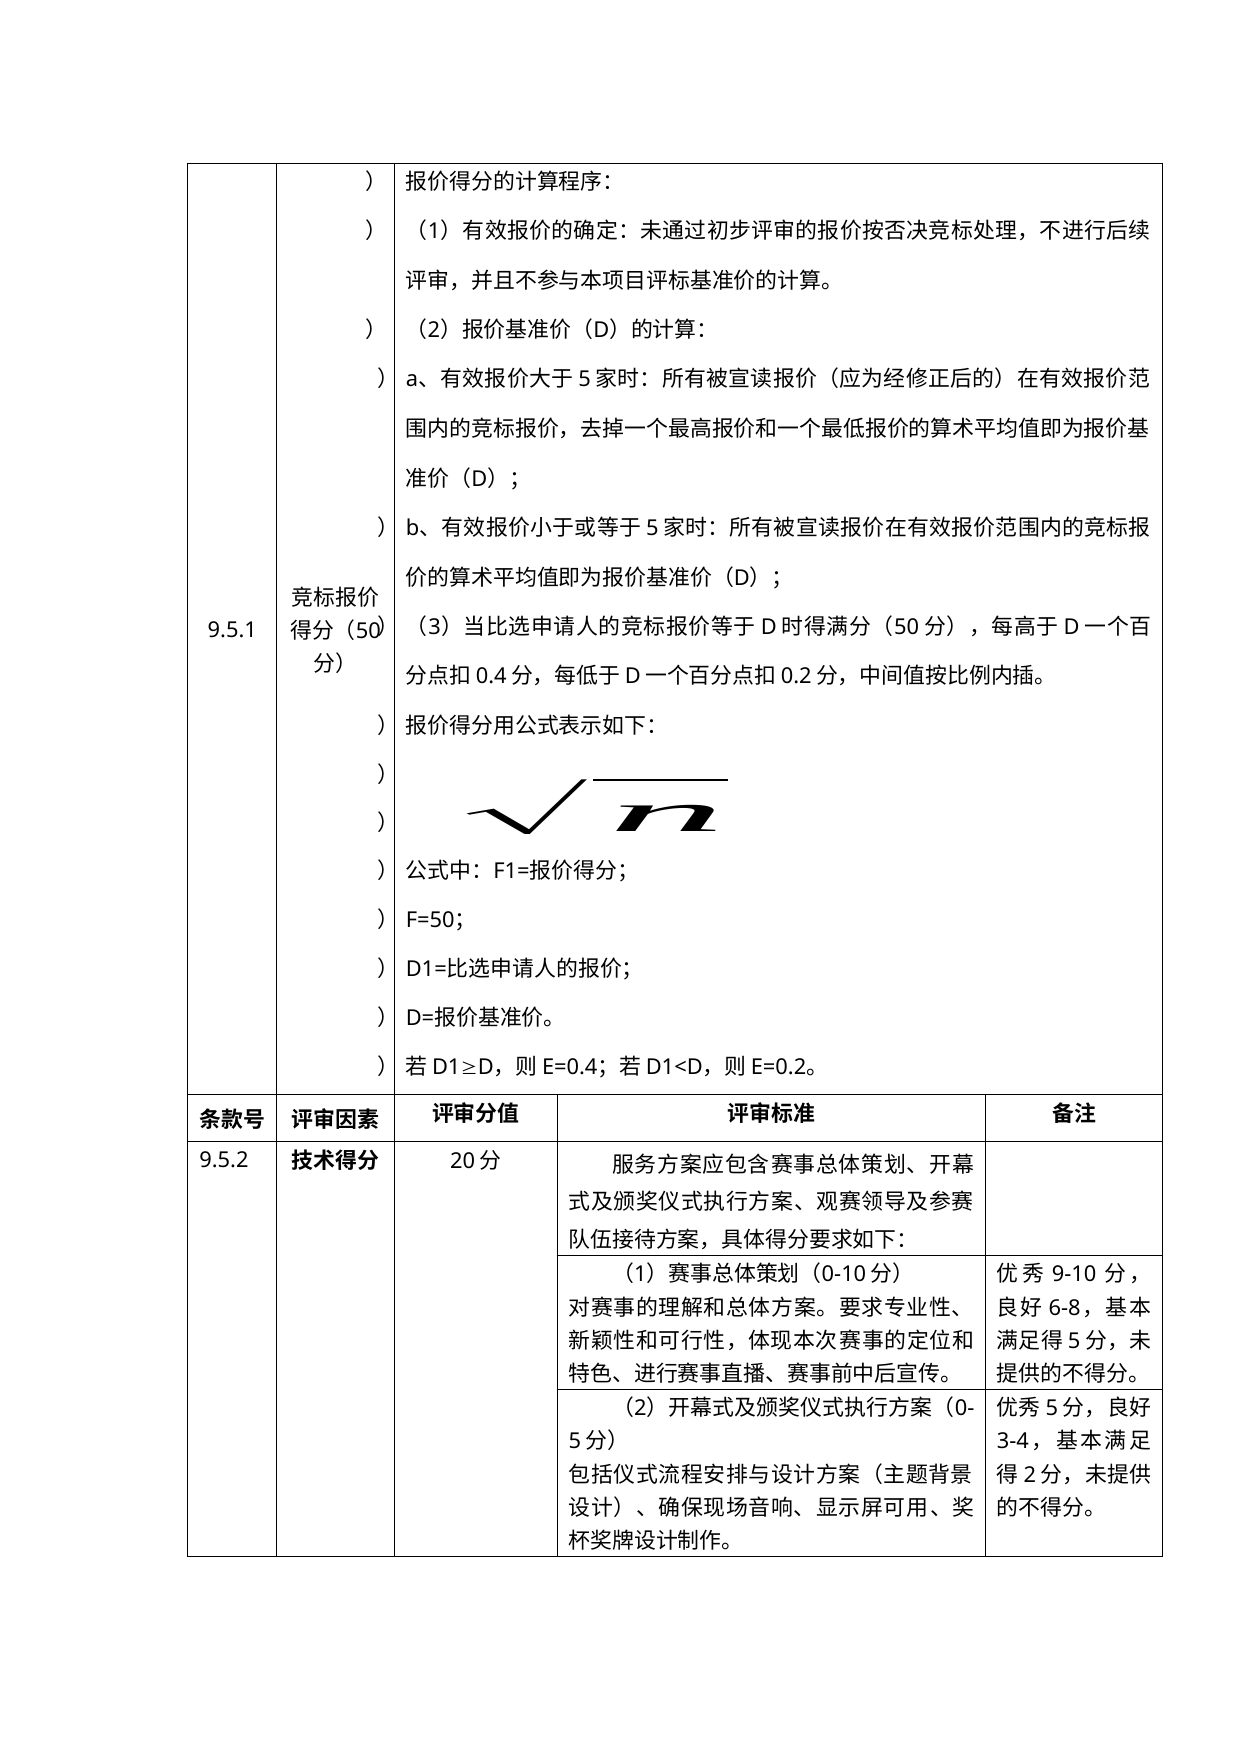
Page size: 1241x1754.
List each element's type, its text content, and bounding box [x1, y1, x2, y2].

table_cell （2）开幕式及颁奖仪式执行方案（0-5分） 包括仪式流程安排与设计方案（主题背景设计）、确保现场音响、显示屏可用、奖杯奖牌设计制作。 [558, 1390, 985, 1556]
table_cell 评审分值 [395, 1095, 557, 1141]
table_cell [986, 1390, 1162, 1556]
table_cell 技术得分 [277, 1142, 394, 1556]
table_cell （1）赛事总体策划（0-10分） 对赛事的理解和总体方案。要求专业性、新颖性和可行性，体现本次赛事的定位和特色、进行赛事直播、赛事前中后宣传。 [558, 1256, 985, 1388]
table_cell 9.5.2 [188, 1142, 276, 1556]
table_cell 优秀9-10分，良好6-8，基本满足得5分，未提供的不得分。 [986, 1256, 1162, 1388]
table_cell 条款号 [188, 1095, 276, 1141]
table_cell 报价得分的计算程序： （1）有效报价的确定：未通过初步评审的报价按否决竞标处理，不进行后续评审，并且不参与本项目评标基准价的计算。 （2）报价基准价（D）的计算： a、有效报价大于5家时：所有被宣读报价（应为经修正后的）在有效报价范围内的竞标报价，去掉一个最高报价和一个最低报价的算术平均值即为报价基准价（D）； b、有效报价小于或等于5家时：所有被宣读报价在有效报价范围内的竞标报价的算术平均值即为报价基准价（D）； （3）当比选申请人的竞标报价等于D时得满分（50分），每高于D一个百分点扣0.4分，每低于D一个百分点扣0.2分，中间值按比例内插。 报价得分用公式表示如下： 公式中：F1=报价得分； F=50； D1=比选申请人的报价； D=报价基准价。 若D1D，则E=0.4；若D1<D，则E=0.2。 [395, 164, 1162, 1094]
table_cell [986, 1142, 1162, 1254]
table_cell 评审因素 [277, 1095, 394, 1141]
table_cell 评审标准 [558, 1095, 985, 1141]
table_cell 备注 [986, 1095, 1162, 1141]
table_cell 9.5.1 [188, 164, 276, 1094]
table_cell 服务方案应包含赛事总体策划、开幕式及颁奖仪式执行方案、观赛领导及参赛队伍接待方案，具体得分要求如下： [558, 1142, 985, 1254]
table_cell 竞标报价得分（50分） [277, 164, 394, 1094]
table_cell 20分 [395, 1142, 557, 1556]
